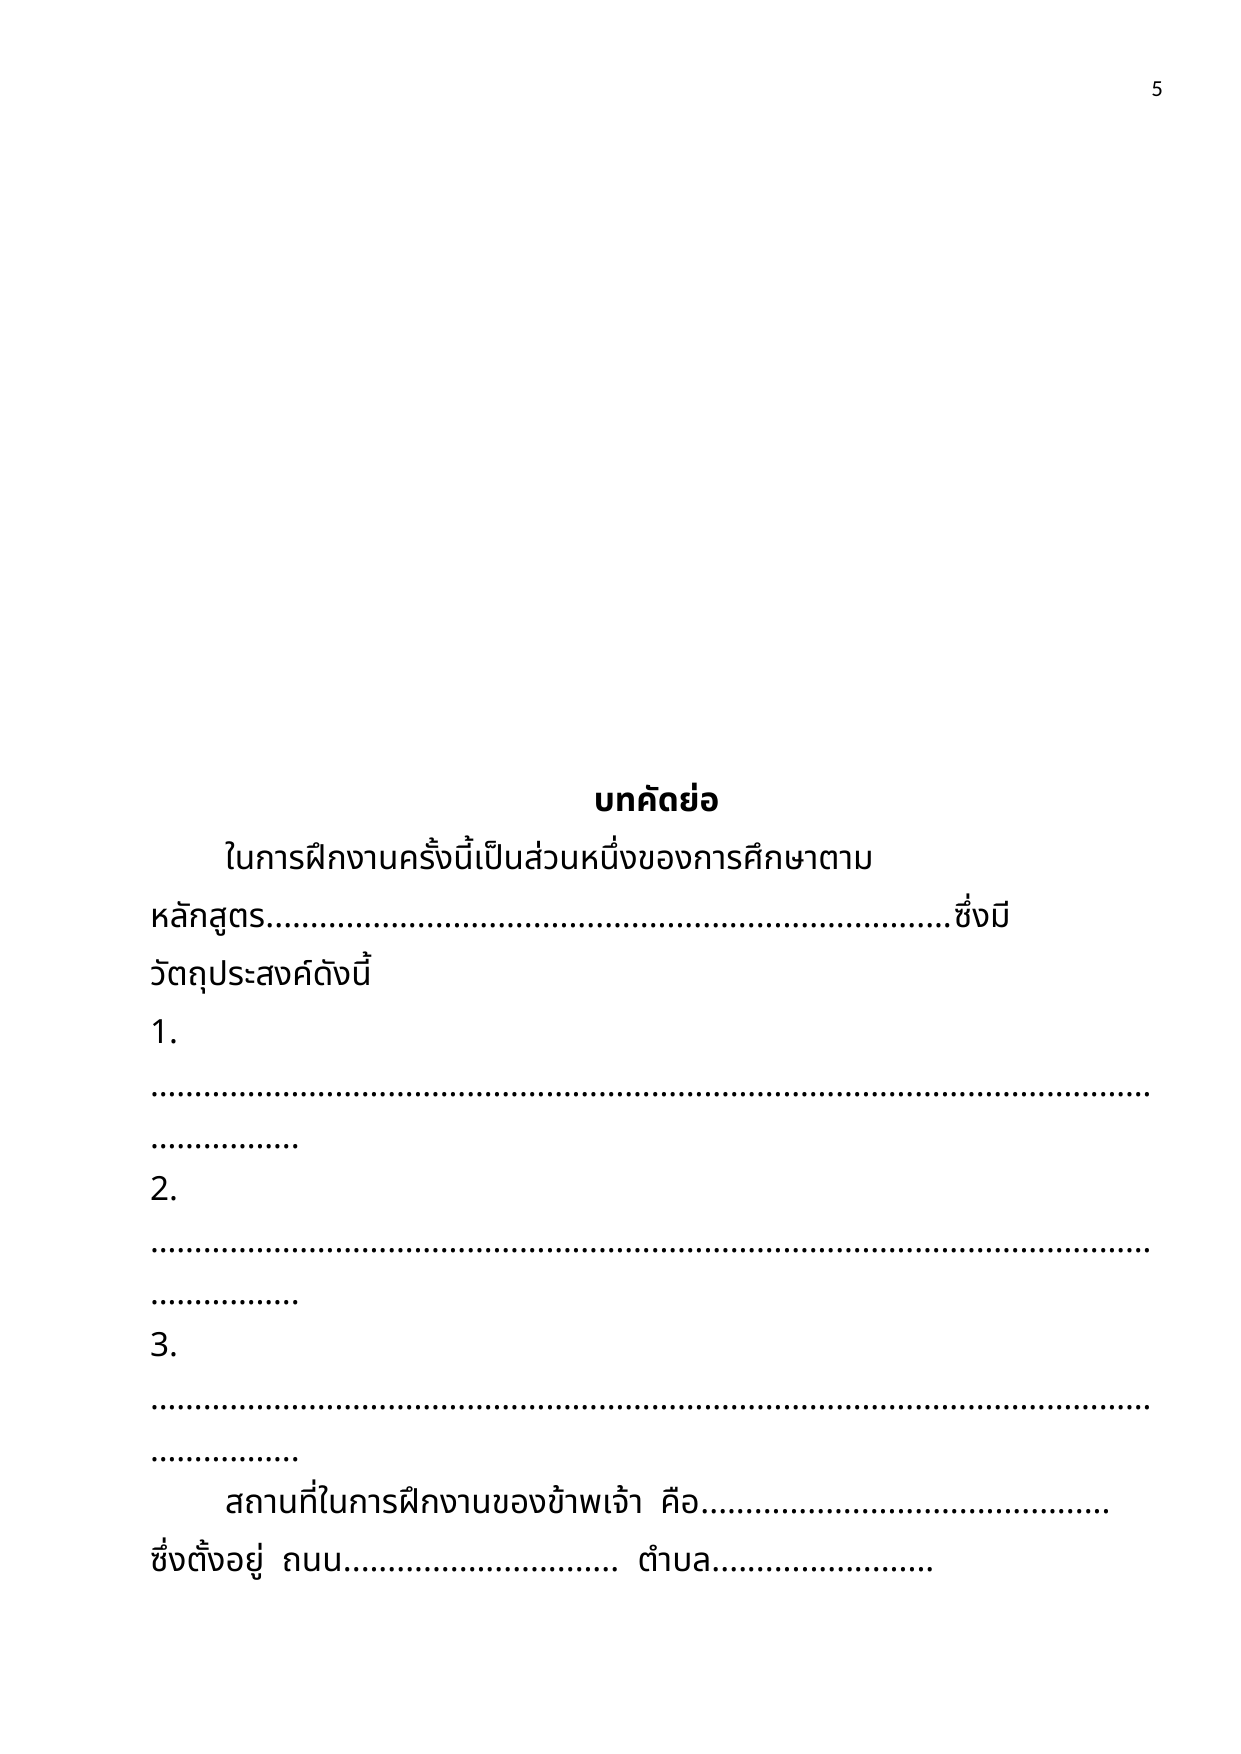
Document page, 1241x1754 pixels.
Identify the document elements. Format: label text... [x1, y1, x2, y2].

text บทคัดย่อ [150, 776, 1162, 827]
text 2. ………………………………………………………………………………………………………………….. [150, 1165, 1162, 1314]
text ในการฝึกงานครั้งนี้เป็นส่วนหนึ่งของการศึกษาตามหลักสูตร.............................................................................ซึ่งมีวัตถุประสงค์ดังนี้ [150, 834, 1162, 1001]
text 3. ………………………………………………………………………………………………………………….. [150, 1321, 1162, 1471]
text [150, 1478, 1162, 1587]
text 1. ………………………………………………………………………………………………………………….. [150, 1008, 1162, 1158]
